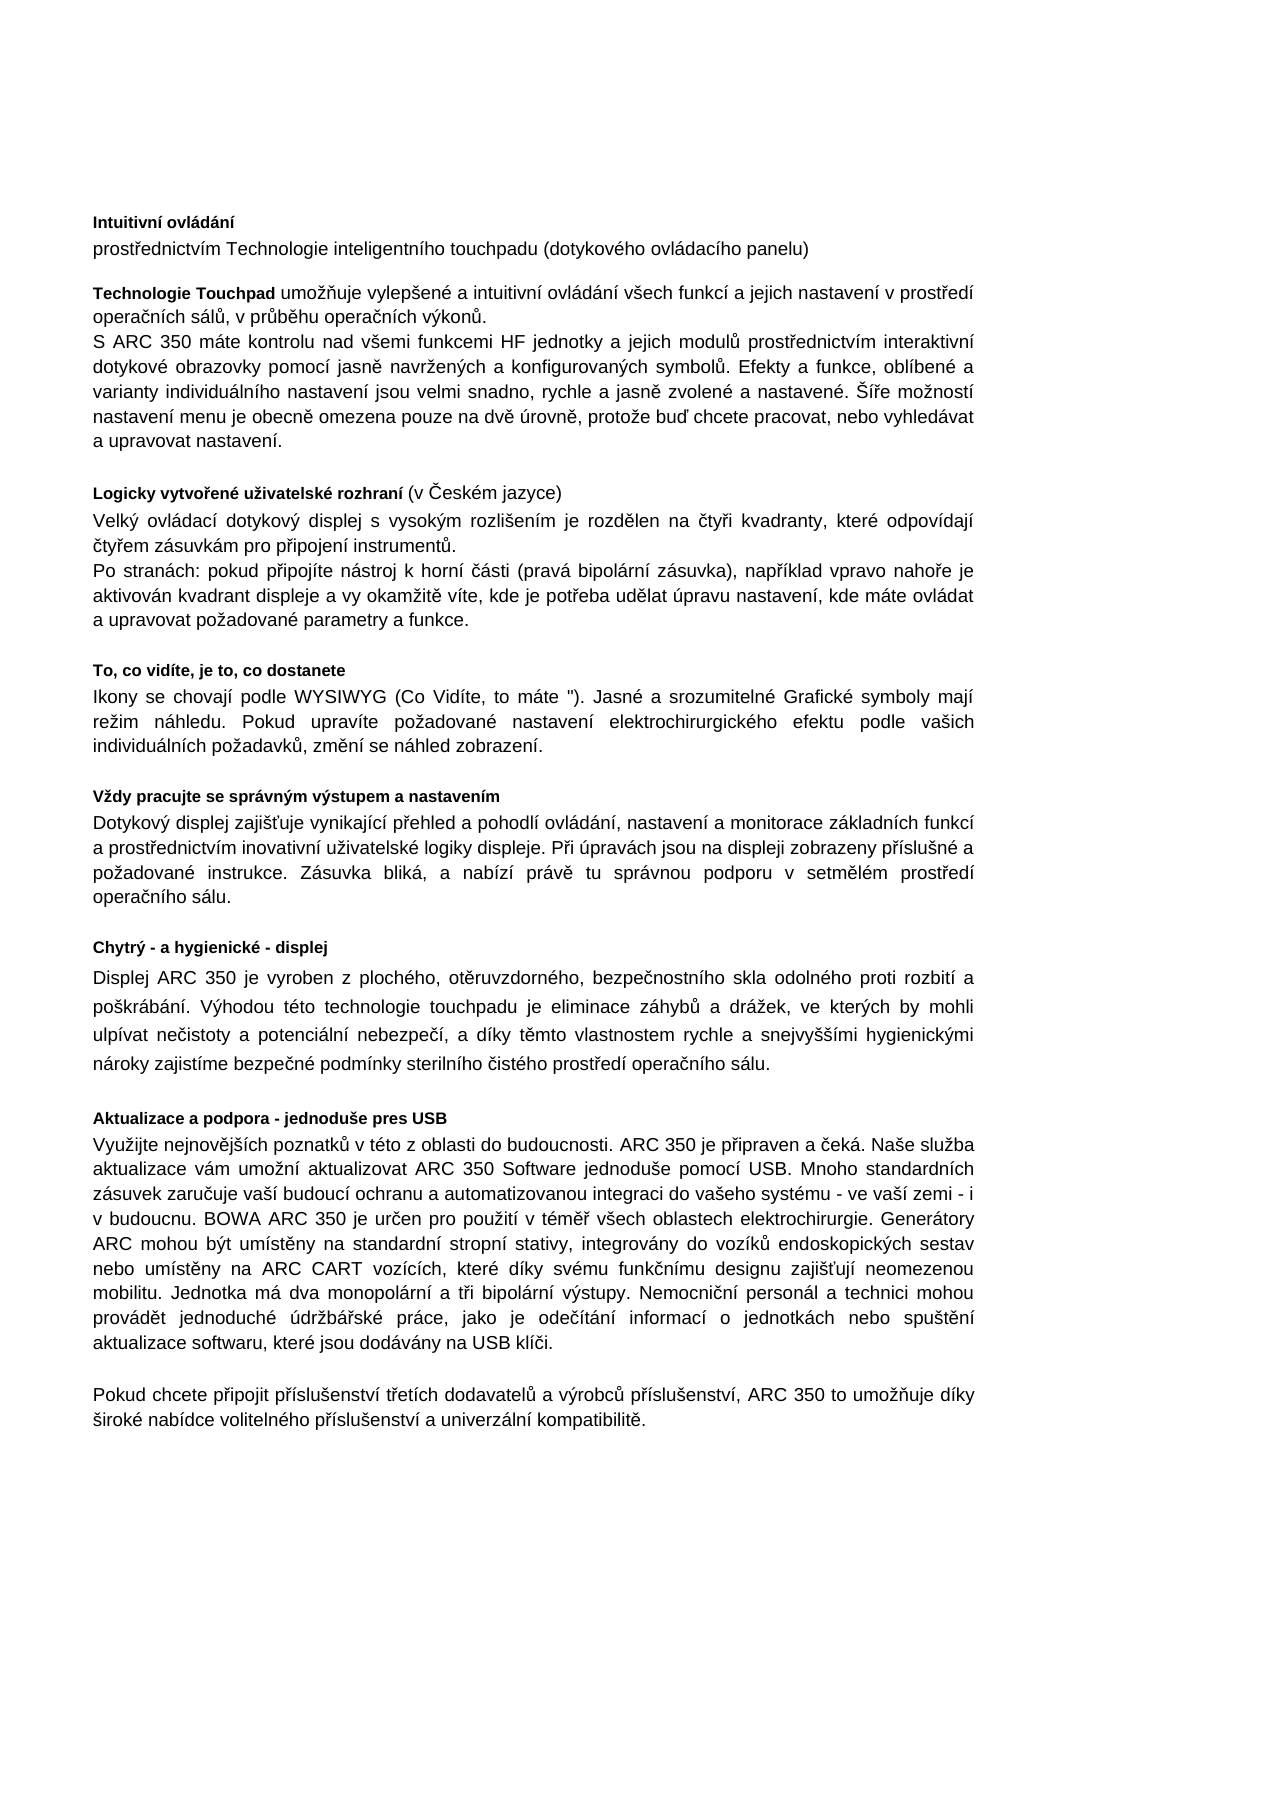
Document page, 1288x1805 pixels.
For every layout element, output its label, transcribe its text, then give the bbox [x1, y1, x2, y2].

text Displej ARC 350 je vyroben z plochého, otěruvzdorného, bezpečnostního skla odolného proti rozbití a poškrábání. Výhodou této technologie touchpadu je eliminace záhybů a drážek, ve kterých by mohli ulpívat nečistoty a potenciální nebezpečí, a díky těmto vlastnostem rychle a snejvyššími hygienickými nároky zajistíme bezpečné podmínky sterilního čistého prostředí operačního sálu. [93, 967, 975, 1074]
text Logicky vytvořené uživatelské rozhraní (v Českém jazyce) [93, 482, 975, 504]
text To, co vidíte, je to, co dostanete [93, 661, 975, 680]
text Aktualizace a podpora - jednoduše pres USB [93, 1108, 975, 1128]
text Využijte nejnovějších poznatků v této z oblasti do budoucnosti. ARC 350 je připraven a čeká. Naše služba aktualizace vám umožní aktualizovat ARC 350 Software jednoduše pomocí USB. Mnoho standardních zásuvek zaručuje vaší budoucí ochranu a automatizovanou integraci do vašeho systému - ve vaší zemi - i v budoucnu. BOWA ARC 350 je určen pro použití v téměř všech oblastech elektrochirurgie. Generátory ARC mohou být umístěny na standardní stropní stativy, integrovány do vozíků endoskopických sestav nebo umístěny na ARC CART vozících, které díky svému funkčnímu designu zajišťují neomezenou mobilitu. Jednotka má dva monopolární a tři bipolární výstupy. Nemocniční personál a technici mohou provádět jednoduché údržbářské práce, jako je odečítání informací o jednotkách nebo spuštění aktualizace softwaru, které jsou dodávány na USB klíči. [93, 1133, 975, 1353]
text S ARC 350 máte kontrolu nad všemi funkcemi HF jednotky a jejich modulů prostřednictvím interaktivní dotykové obrazovky pomocí jasně navržených a konfigurovaných symbolů. Efekty a funkce, oblíbené a varianty individuálního nastavení jsou velmi snadno, rychle a jasně zvolené a nastavené. Šíře možností nastavení menu je obecně omezena pouze na dvě úrovně, protože buď chcete pracovat, nebo vyhledávat a upravovat nastavení. [93, 331, 975, 452]
text Chytrý - a hygienické - displej [93, 938, 975, 957]
text Dotykový displej zajišťuje vynikající přehled a pohodlí ovládání, nastavení a monitorace základních funkcí a prostřednictvím inovativní uživatelské logiky displeje. Při úpravách jsou na displeji zobrazeny příslušné a požadované instrukce. Zásuvka bliká, a nabízí právě tu správnou podporu v setmělém prostředí operačního sálu. [93, 812, 975, 908]
text Po stranách: pokud připojíte nástroj k horní části (pravá bipolární zásuvka), například vpravo nahoře je aktivován kvadrant displeje a vy okamžitě víte, kde je potřeba udělat úpravu nastavení, kde máte ovládat a upravovat požadované parametry a funkce. [93, 559, 975, 631]
text Ikony se chovají podle WYSIWYG (Co Vidíte, to máte "). Jasné a srozumitelné Grafické symboly mají režim náhledu. Pokud upravíte požadované nastavení elektrochirurgického efektu podle vašich individuálních požadavků, změní se náhled zobrazení. [93, 686, 975, 757]
text Intuitivní ovládání [93, 213, 975, 232]
text prostřednictvím Technologie inteligentního touchpadu (dotykového ovládacího panelu) [93, 238, 975, 259]
text Velký ovládací dotykový displej s vysokým rozlišením je rozdělen na čtyři kvadranty, které odpovídají čtyřem zásuvkám pro připojení instrumentů. [93, 510, 975, 556]
text Technologie Touchpad umožňuje vylepšené a intuitivní ovládání všech funkcí a jejich nastavení v prostředí operačních sálů, v průběhu operačních výkonů. [93, 282, 975, 328]
text Pokud chcete připojit příslušenství třetích dodavatelů a výrobců příslušenství, ARC 350 to umožňuje díky široké nabídce volitelného příslušenství a univerzální kompatibilitě. [93, 1384, 975, 1430]
text Vždy pracujte se správným výstupem a nastavením [93, 787, 975, 806]
